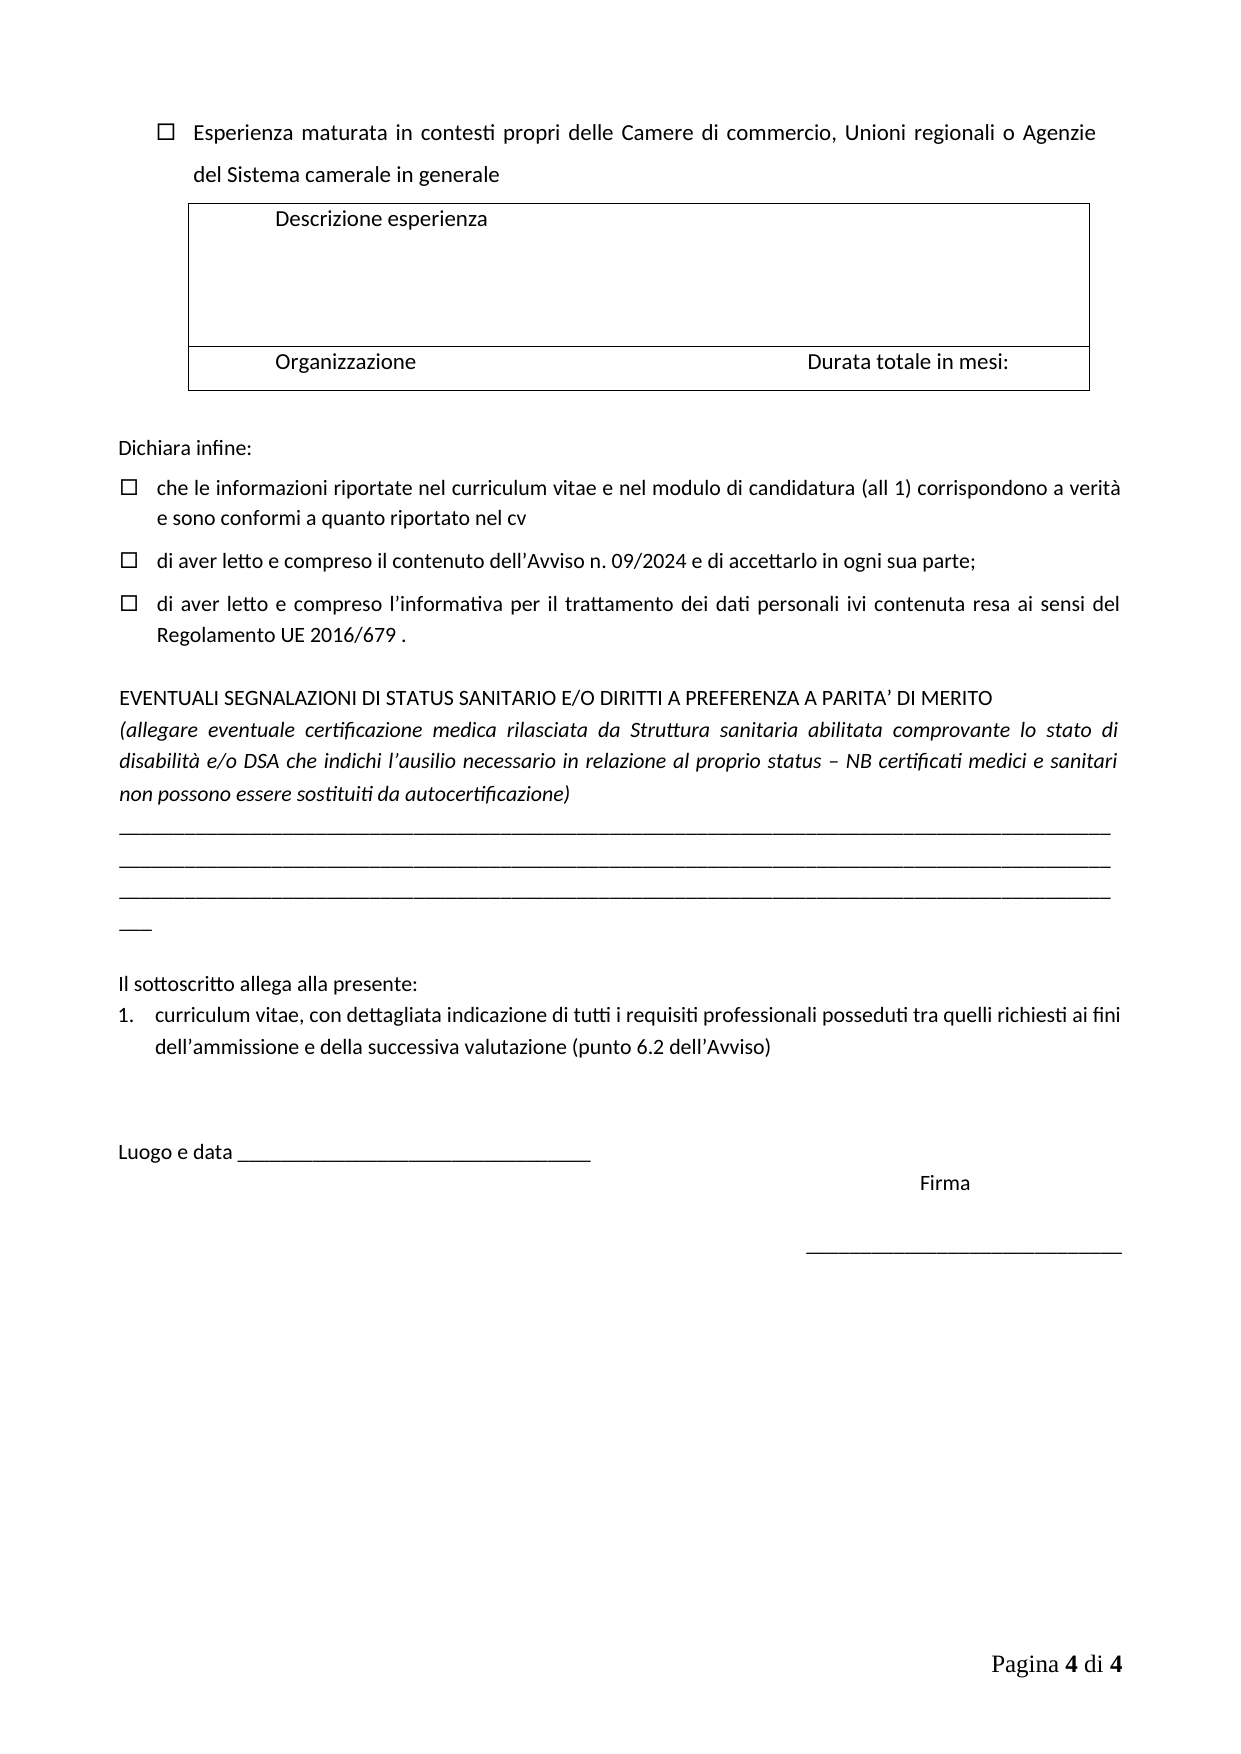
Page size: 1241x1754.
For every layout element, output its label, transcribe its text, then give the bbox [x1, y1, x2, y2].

list di aver letto e compreso l’informativa per il trattamento dei dati personali ivi contenuta resa ai sensi del Regolamento UE 2016/679 . [119, 591, 1122, 648]
text Firma [118, 1169, 1122, 1196]
text (allegare eventuale certificazione medica rilasciata da Struttura sanitaria abilitata comprovante lo stato di disabilità e/o DSA che indichi l’ausilio necessario in relazione al proprio status – NB certificati medici e sanitari non possono essere sostituiti da autocertificazione) [119, 716, 1122, 806]
list Esperienza maturata in contesti propri delle Camere di commercio, Unioni regionali o Agenzie del Sistema camerale in generale [156, 118, 1098, 188]
list curriculum vitae, con dettagliata indicazione di tutti i requisiti professionali posseduti tra quelli richiesti ai fini dell’ammissione e della successiva valutazione (punto 6.2 dell’Avviso) [117, 1001, 1122, 1059]
text ____________________________________________________________________________________________________________________________________________________________________________________________________________________________________________________________________________________ [119, 812, 1122, 934]
text Luogo e data [118, 1138, 1122, 1165]
list che le informazioni riportate nel curriculum vitae e nel modulo di candidatura (all 1) corrispondono a verità e sono conformi a quanto riportato nel cv [119, 474, 1122, 531]
text _____________________________ [118, 1230, 1122, 1257]
list di aver letto e compreso il contenuto dell’Avviso n. 09/2024 e di accettarlo in ogni sua parte; [119, 547, 1122, 574]
table_cell Organizzazione Durata totale in mesi: [189, 347, 1089, 390]
text EVENTUALI SEGNALAZIONI DI STATUS SANITARIO E/O DIRITTI A PREFERENZA A PARITA’ DI MERITO [119, 684, 1122, 710]
table_header Descrizione esperienza [189, 204, 1089, 346]
text Il sottoscritto allega alla presente: [118, 970, 1122, 997]
text Dichiara infine: [118, 434, 1122, 461]
